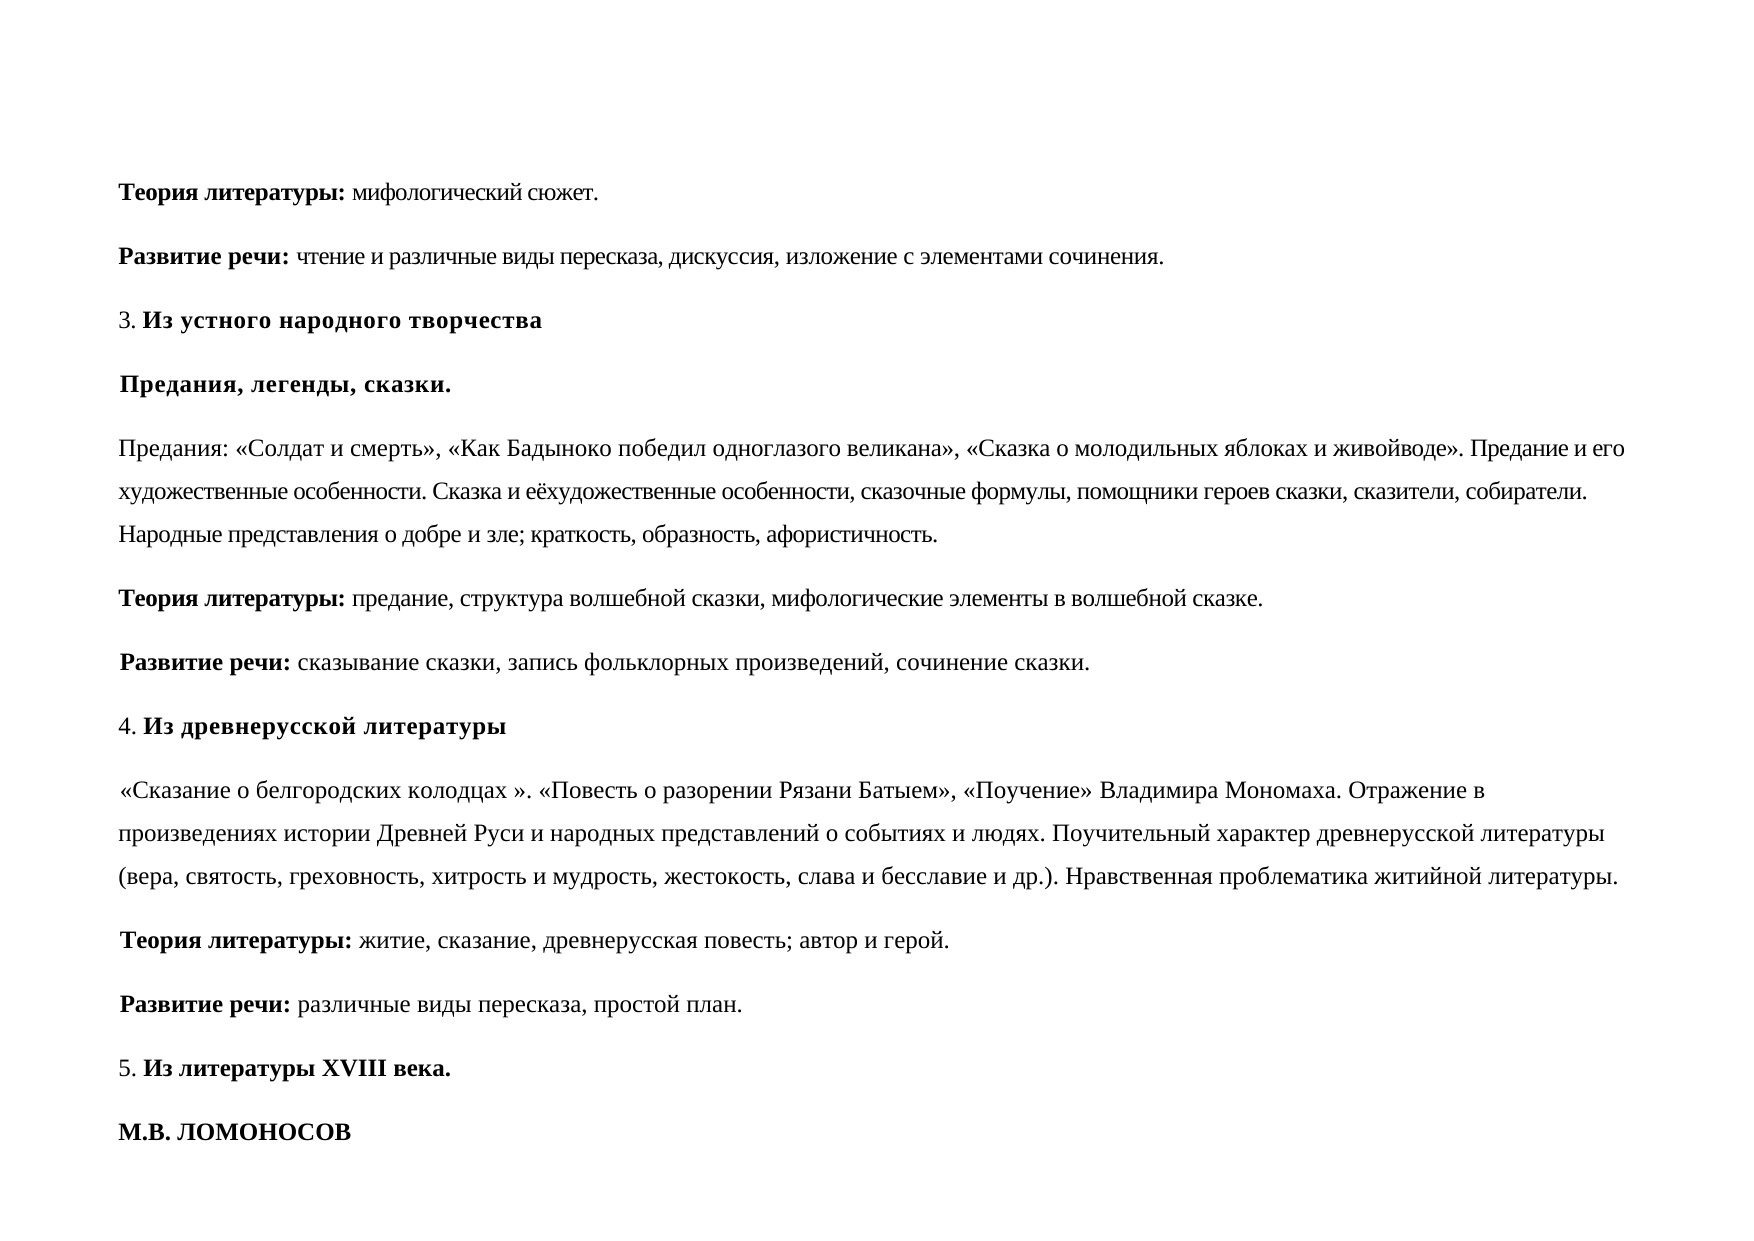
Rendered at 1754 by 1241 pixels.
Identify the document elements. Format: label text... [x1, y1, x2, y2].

text М.В. ЛОМОНОСОВ [118, 1117, 1636, 1146]
text Развитие речи: различные виды пересказа, простой план. [118, 989, 1636, 1018]
text Теория литературы: житие, сказание, древнерусская повесть; автор и герой. [118, 925, 1636, 954]
text Предания, легенды, сказки. [118, 369, 1636, 398]
text Развитие речи: чтение и различные виды пересказа, дискуссия, изложение с элементами сочинения. [118, 241, 1636, 270]
text 3. Из устного народного творчества [118, 305, 1636, 334]
text Развитие речи: сказывание сказки, запись фольклорных произведений, сочинение сказки. [118, 647, 1636, 676]
text «Сказание о белгородских колодцах ». «Повесть о разорении Рязани Батыем», «Поучение» Владимира Мономаха. Отражение в произведениях истории Древней Руси и народных представлений о событиях и людях. Поучительный характер древнерусской литературы (вера, святость, греховность, хитрость и мудрость, жестокость, слава и бесславие и др.). Нравственная проблематика житийной литературы. [118, 775, 1636, 890]
text 4. Из древнерусской литературы [118, 711, 1636, 740]
text Теория литературы: мифологический сюжет. [118, 177, 1636, 206]
text Предания: «Солдат и смерть», «Как Бадыноко победил одноглазого великана», «Сказка о молодильных яблоках и живойводе». Предание и его художественные особенности. Сказка и еёхудожественные особенности, сказочные формулы, помощники героев сказки, сказители, собиратели. Народные представления о добре и зле; краткость, образность, афористичность. [118, 433, 1636, 548]
text Теория литературы: предание, структура волшебной сказки, мифологические элементы в волшебной сказке. [118, 583, 1636, 612]
text 5. Из литературы XVIII века. [118, 1053, 1636, 1082]
